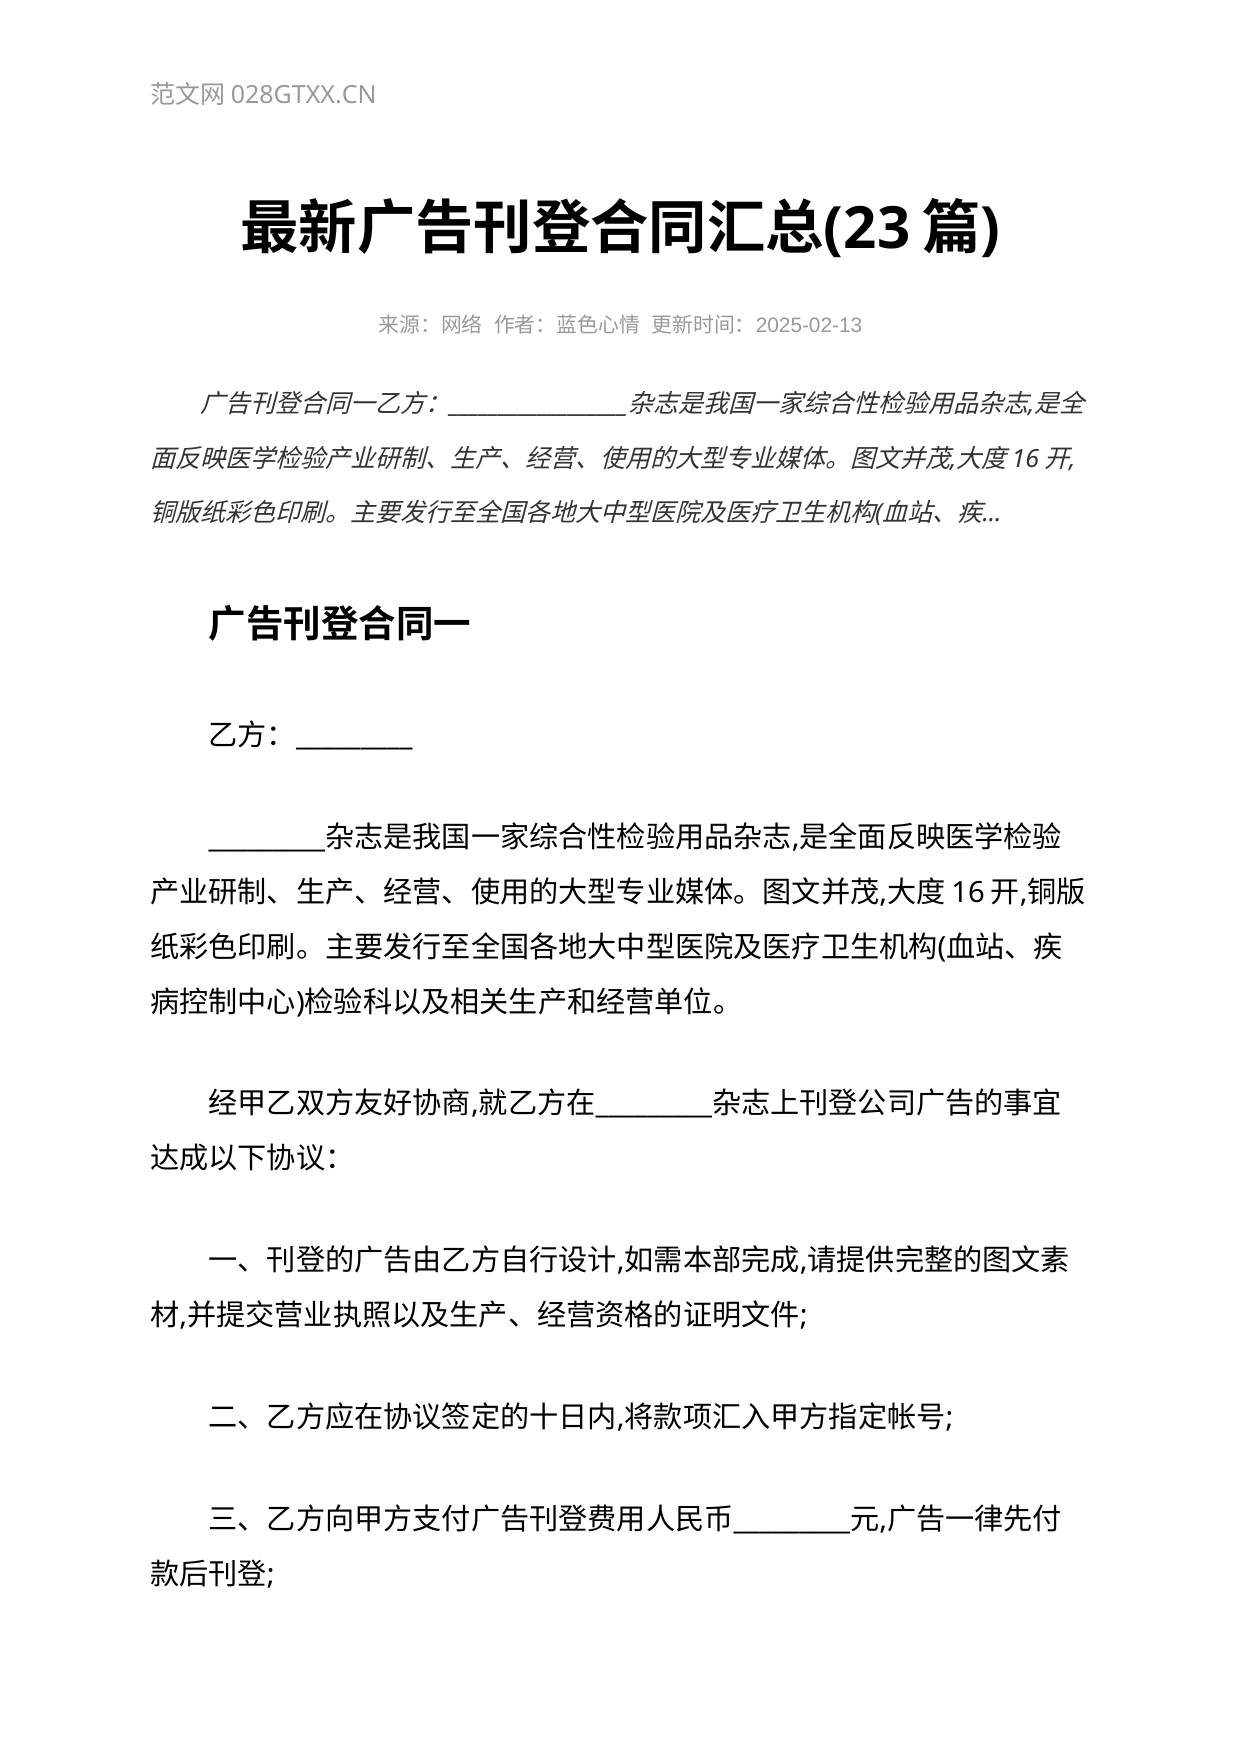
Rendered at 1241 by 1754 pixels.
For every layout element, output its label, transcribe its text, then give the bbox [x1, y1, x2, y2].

text 来源：网络 作者：蓝色心情 更新时间：2025-02-13 [150, 313, 1090, 337]
text 经甲乙双方友好协商,就乙方在_________杂志上刊登公司广告的事宜达成以下协议： [150, 1080, 1090, 1177]
text 广告刊登合同一乙方：__________________杂志是我国一家综合性检验用品杂志,是全面反映医学检验产业研制、生产、经营、使用的大型专业媒体。图文并茂,大度16开,铜版纸彩色印刷。主要发行至全国各地大中型医院及医疗卫生机构(血站、疾... [150, 384, 1090, 529]
subtitle 最新广告刊登合同汇总(23篇) [150, 181, 1090, 266]
text 二、乙方应在协议签定的十日内,将款项汇入甲方指定帐号; [150, 1394, 1090, 1436]
text 一、刊登的广告由乙方自行设计,如需本部完成,请提供完整的图文素材,并提交营业执照以及生产、经营资格的证明文件; [150, 1237, 1090, 1334]
text 三、乙方向甲方支付广告刊登费用人民币_________元,广告一律先付款后刊登; [150, 1496, 1090, 1593]
text 广告刊登合同一 [150, 594, 1090, 648]
text 乙方：_________ [150, 711, 1090, 753]
text _________杂志是我国一家综合性检验用品杂志,是全面反映医学检验产业研制、生产、经营、使用的大型专业媒体。图文并茂,大度16开,铜版纸彩色印刷。主要发行至全国各地大中型医院及医疗卫生机构(血站、疾病控制中心)检验科以及相关生产和经营单位。 [150, 813, 1090, 1021]
